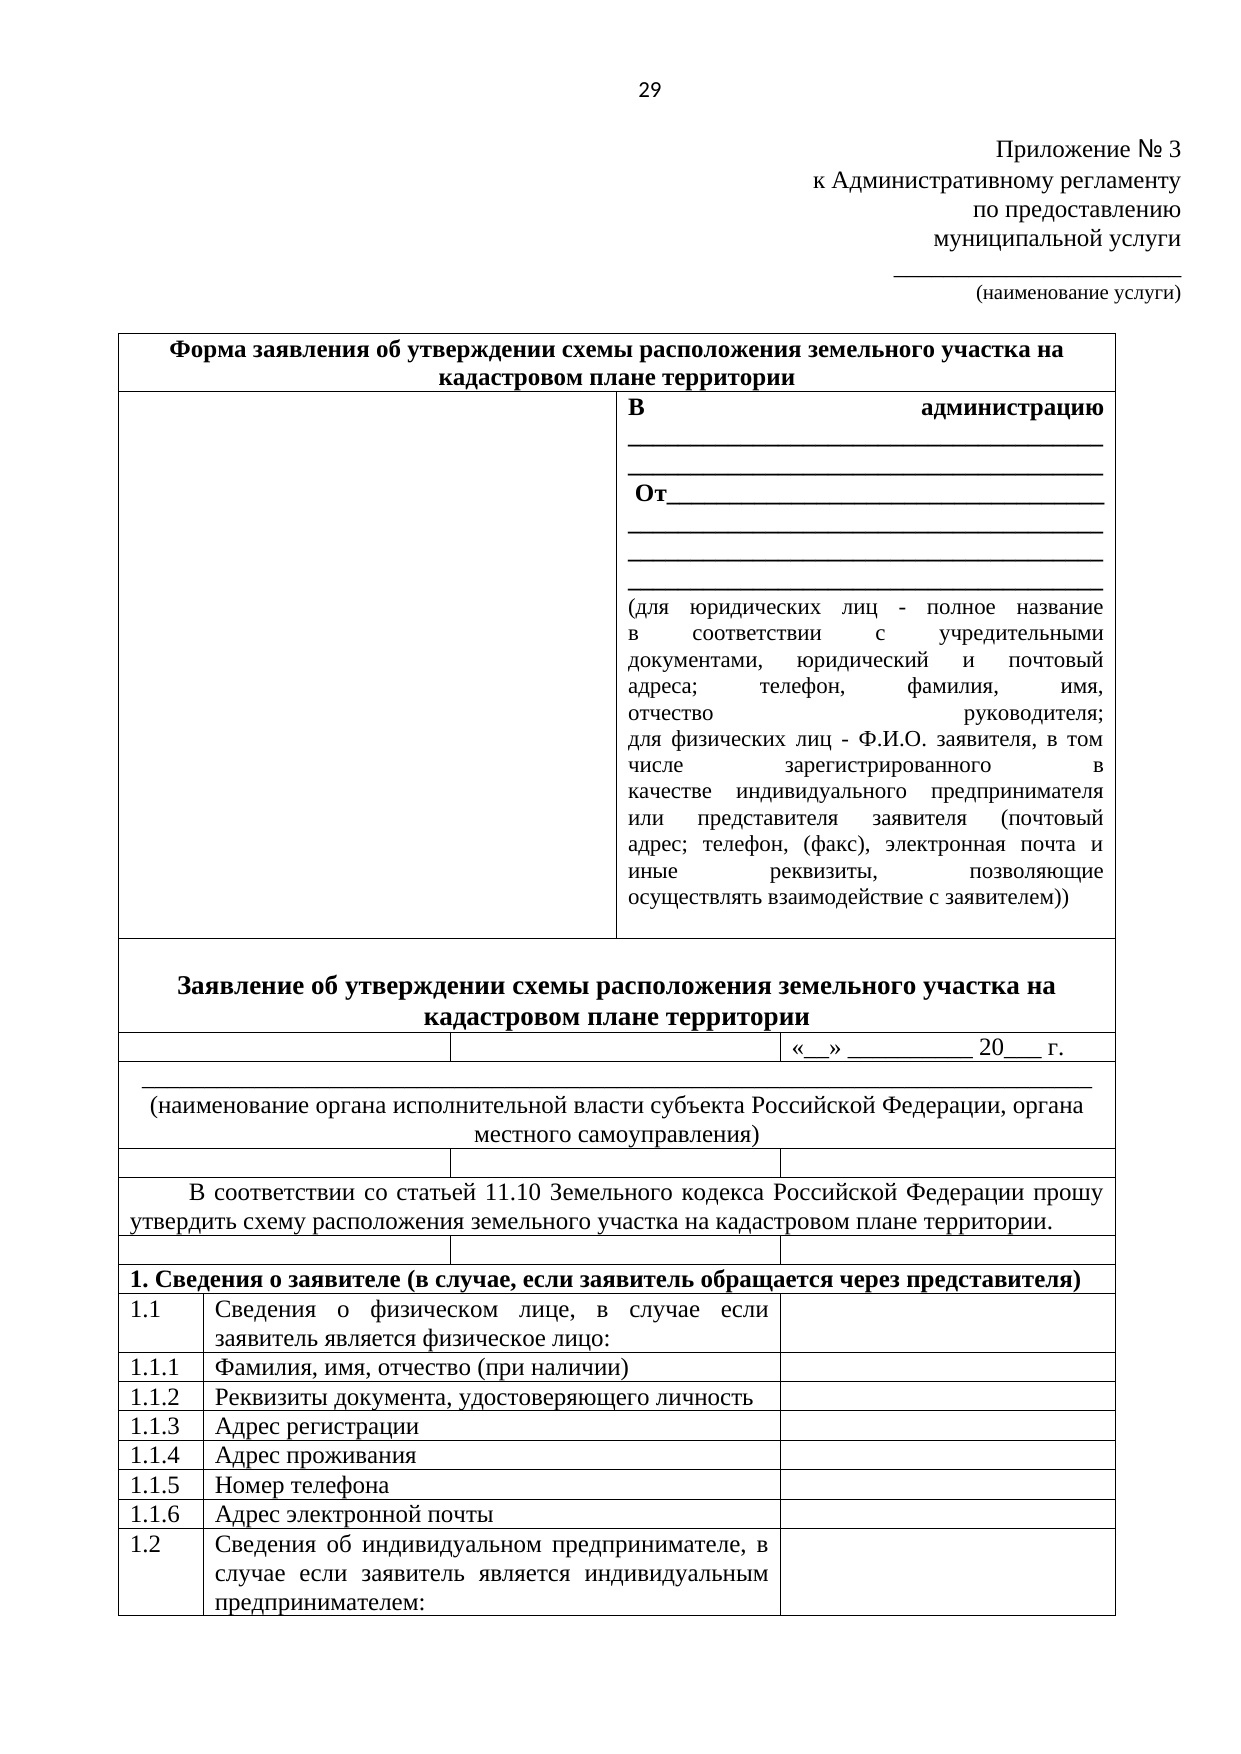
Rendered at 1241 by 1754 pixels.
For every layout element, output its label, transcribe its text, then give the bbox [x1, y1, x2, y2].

table_cell 1.1.2 [119, 1382, 203, 1410]
table_header Форма заявления об утверждении схемы расположения земельного участка на кадастровом плане территории [119, 334, 1115, 391]
text (наименование услуги) [118, 280, 1181, 304]
table_cell [781, 1529, 1115, 1615]
table_cell 1.1.4 [119, 1441, 203, 1469]
table_cell [781, 1236, 1115, 1264]
table_cell В администрацию ______________________________________ ______________________________________ От___________________________________ ______________________________________ ______________________________________ ______________________________________ (для юридических лиц - полное название в соответствии с учредительными документами, юридический и почтовый адреса; телефон, фамилия, имя, отчество руководителя; для физических лиц - Ф.И.О. заявителя, в том числе зарегистрированного в качестве индивидуального предпринимателя или представителя заявителя (почтовый адрес; телефон, (факс), электронная почта и иные реквизиты, позволяющие осуществлять взаимодействие с заявителем)) [617, 392, 1115, 937]
table_cell В соответствии со статьей 11.10 Земельного кодекса Российской Федерации прошу утвердить схему расположения земельного участка на кадастровом плане территории. [119, 1178, 1115, 1235]
text муниципальной услуги [118, 223, 1181, 251]
table_cell [451, 1236, 780, 1264]
table_cell Фамилия, имя, отчество (при наличии) [204, 1353, 780, 1381]
table_cell Адрес электронной почты [204, 1500, 780, 1528]
text по предоставлению [118, 194, 1181, 223]
text к Административному регламенту [118, 165, 1181, 194]
table_cell [781, 1470, 1115, 1499]
table_cell [119, 1033, 450, 1061]
table_cell «__» __________ 20___ г. [781, 1033, 1115, 1061]
table_cell [781, 1500, 1115, 1528]
text _______________________ [118, 251, 1181, 280]
table_cell 1.1.3 [119, 1411, 203, 1440]
table_cell 1.1.5 [119, 1470, 203, 1499]
table_cell Адрес проживания [204, 1441, 780, 1469]
table_cell [781, 1441, 1115, 1469]
table_cell [781, 1411, 1115, 1440]
table_cell [781, 1382, 1115, 1410]
table_cell [781, 1294, 1115, 1351]
table_cell 1.1.1 [119, 1353, 203, 1381]
table_cell [119, 1149, 450, 1177]
table_cell [781, 1149, 1115, 1177]
table_cell Сведения о физическом лице, в случае если заявитель является физическое лицо: [204, 1294, 780, 1351]
text Приложение № 3 [118, 131, 1181, 165]
table_cell Адрес регистрации [204, 1411, 780, 1440]
table_cell [451, 1033, 780, 1061]
table_cell [119, 392, 616, 937]
table_cell 1.1 [119, 1294, 203, 1351]
table_cell Номер телефона [204, 1470, 780, 1499]
table_cell [451, 1149, 780, 1177]
table_cell 1. Сведения о заявителе (в случае, если заявитель обращается через представителя) [119, 1265, 1115, 1293]
table_cell 1.1.6 [119, 1500, 203, 1528]
table_cell Заявление об утверждении схемы расположения земельного участка на кадастровом плане территории [119, 939, 1115, 1032]
table_cell Реквизиты документа, удостоверяющего личность [204, 1382, 780, 1410]
table_cell ____________________________________________________________________________ (наименование органа исполнительной власти субъекта Российской Федерации, органа местного самоуправления) [119, 1062, 1115, 1148]
table_cell [119, 1236, 450, 1264]
table_cell Сведения об индивидуальном предпринимателе, в случае если заявитель является индивидуальным предпринимателем: [204, 1529, 780, 1615]
table_cell 1.2 [119, 1529, 203, 1615]
table_cell [781, 1353, 1115, 1381]
